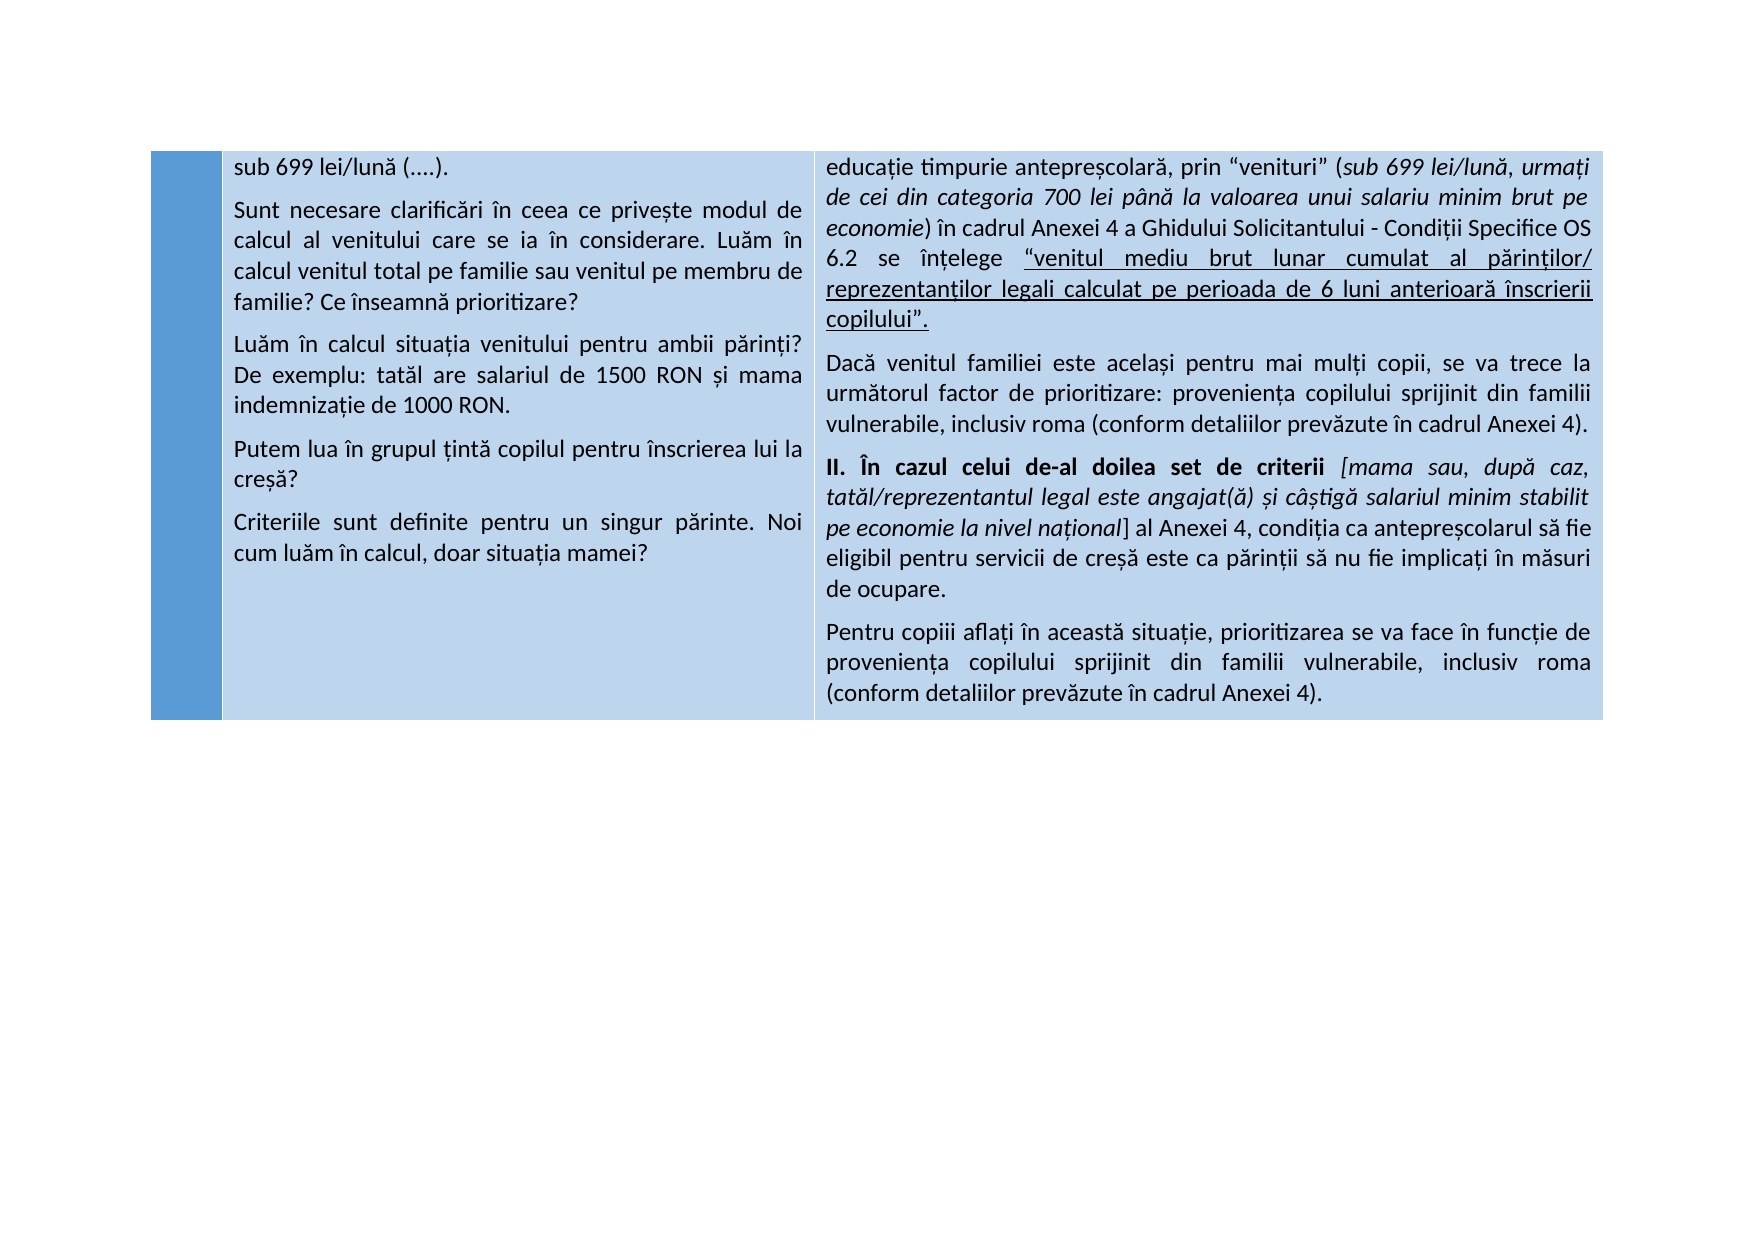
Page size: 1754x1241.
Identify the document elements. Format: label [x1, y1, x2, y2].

table_cell [151, 151, 222, 720]
table_cell [223, 151, 814, 720]
table_cell [815, 151, 1603, 720]
